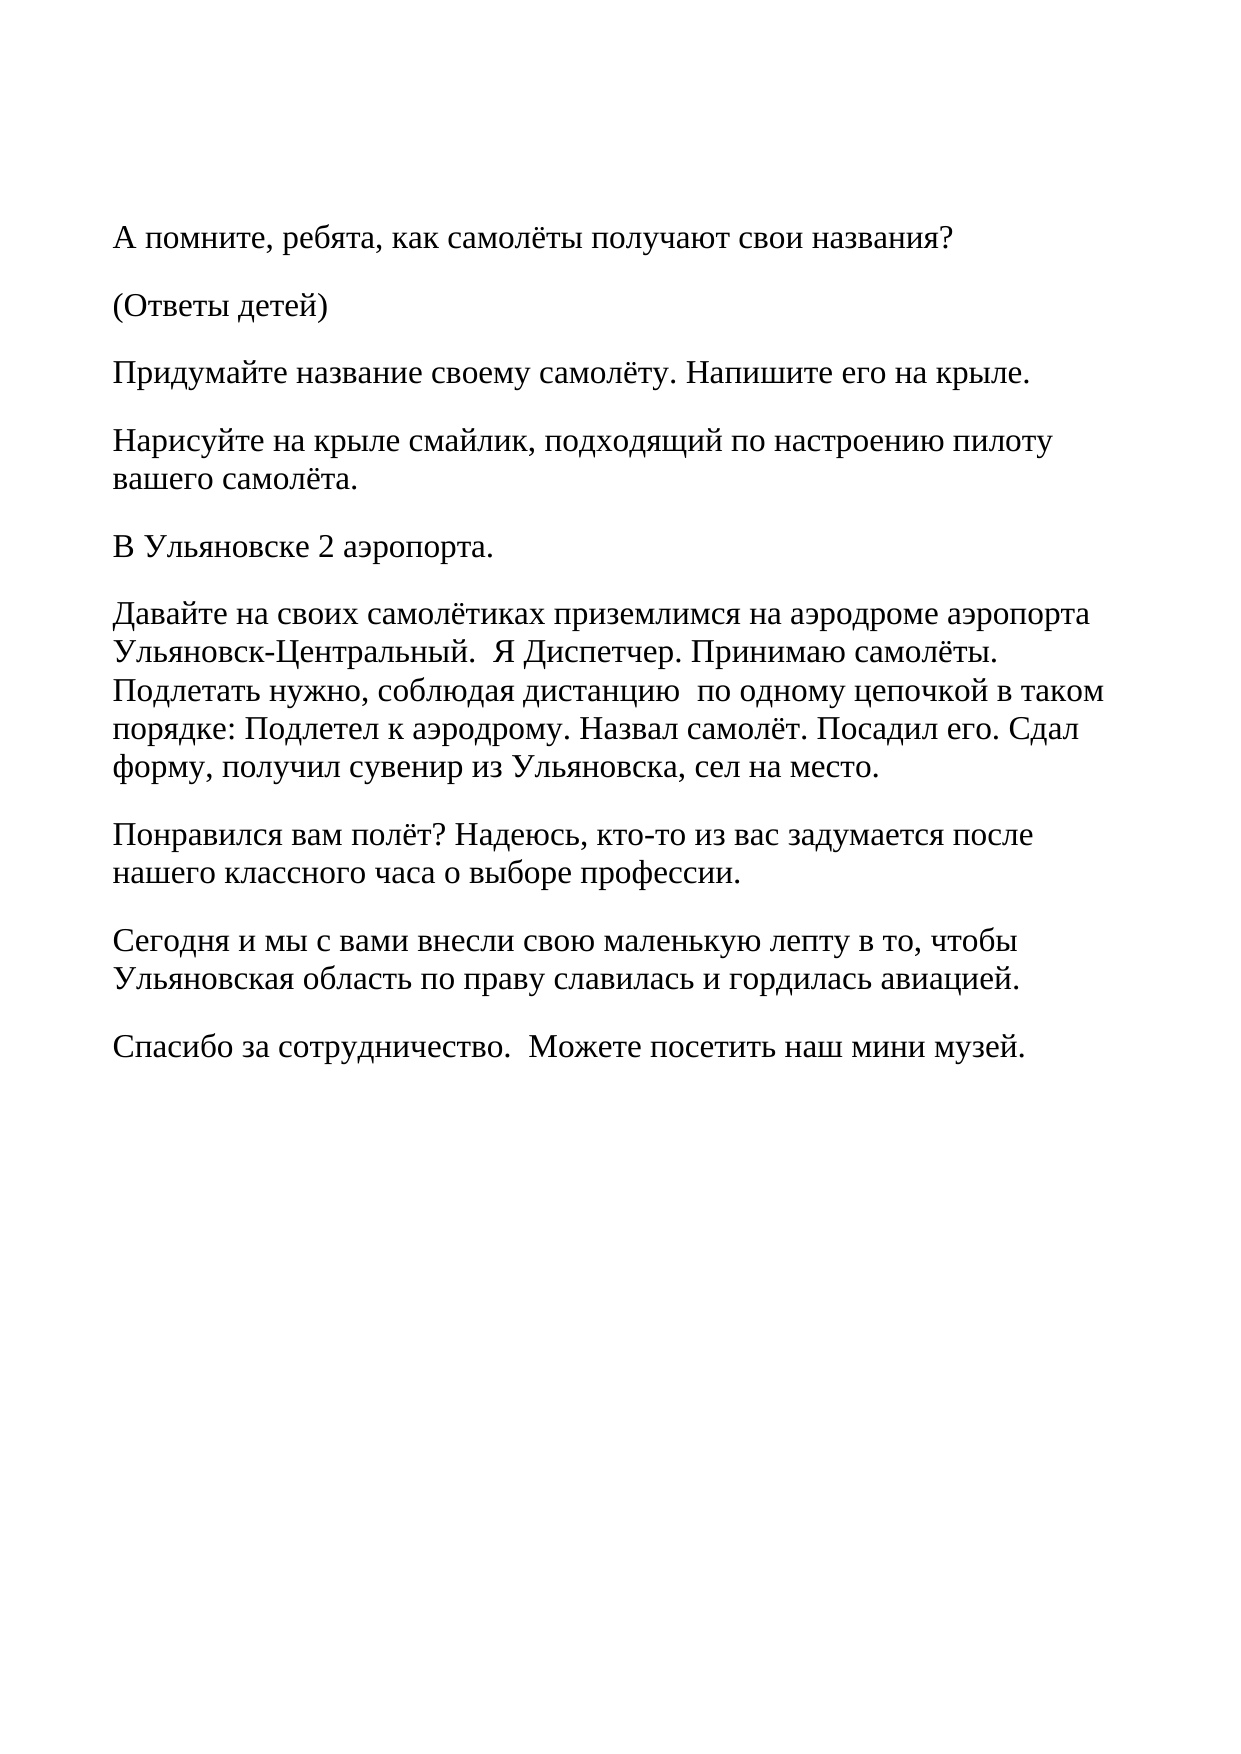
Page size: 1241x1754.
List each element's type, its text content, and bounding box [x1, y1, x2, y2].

text Сегодня и мы с вами внесли свою маленькую лепту в то, чтобы Ульяновская область по праву славилась и гордилась авиацией. [112, 920, 1128, 997]
text А помните, ребята, как самолёты получают свои названия? [112, 217, 1128, 256]
text Спасибо за сотрудничество. Можете посетить наш мини музей. [112, 1026, 1128, 1064]
text (Ответы детей) [112, 285, 1128, 323]
text Давайте на своих самолётиках приземлимся на аэродроме аэропорта Ульяновск-Центральный. Я Диспетчер. Принимаю самолёты. Подлетать нужно, соблюдая дистанцию по одному цепочкой в таком порядке: Подлетел к аэродрому. Назвал самолёт. Посадил его. Сдал форму, получил сувенир из Ульяновска, сел на место. [112, 593, 1128, 785]
text Понравился вам полёт? Надеюсь, кто-то из вас задумается после нашего классного часа о выборе профессии. [112, 814, 1128, 891]
text Нарисуйте на крыле смайлик, подходящий по настроению пилоту вашего самолёта. [112, 420, 1128, 497]
text Придумайте название своему самолёту. Напишите его на крыле. [112, 352, 1128, 391]
text В Ульяновске 2 аэропорта. [112, 526, 1128, 564]
